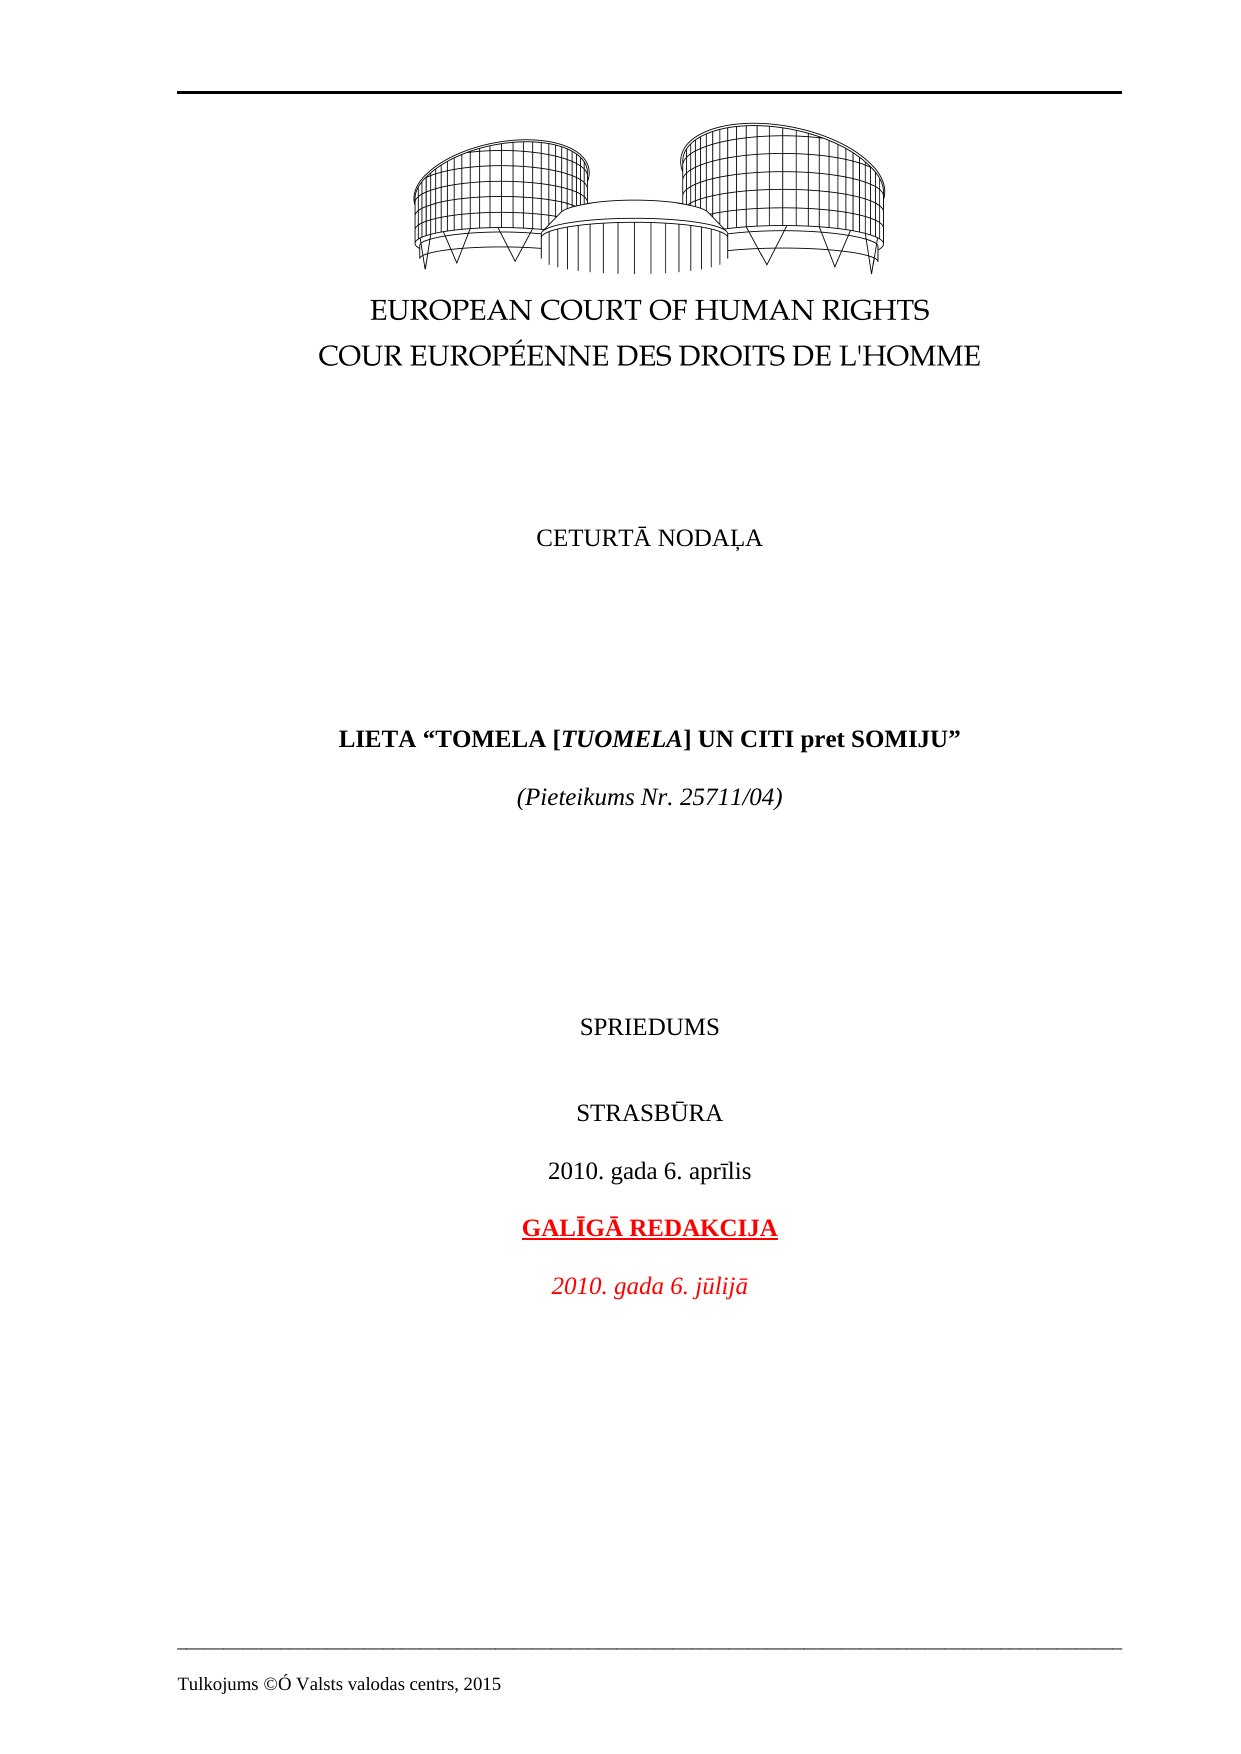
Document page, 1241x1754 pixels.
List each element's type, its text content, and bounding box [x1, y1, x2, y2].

text (Pieteikums Nr. 25711/04) [177, 782, 1122, 811]
text CETURTĀ NODAĻA [177, 523, 1122, 552]
text GALĪGĀ REDAKCIJA [177, 1213, 1122, 1242]
text 2010. gada 6. jūlijā [177, 1271, 1122, 1299]
text STRASBŪRA [177, 1098, 1122, 1127]
text SPRIEDUMS [177, 1012, 1122, 1041]
picture [313, 118, 986, 461]
text 2010. gada 6. aprīlis [177, 1156, 1122, 1184]
text LIETA “TOMELA [TUOMELA] UN CITI pret SOMIJU” [177, 724, 1122, 753]
